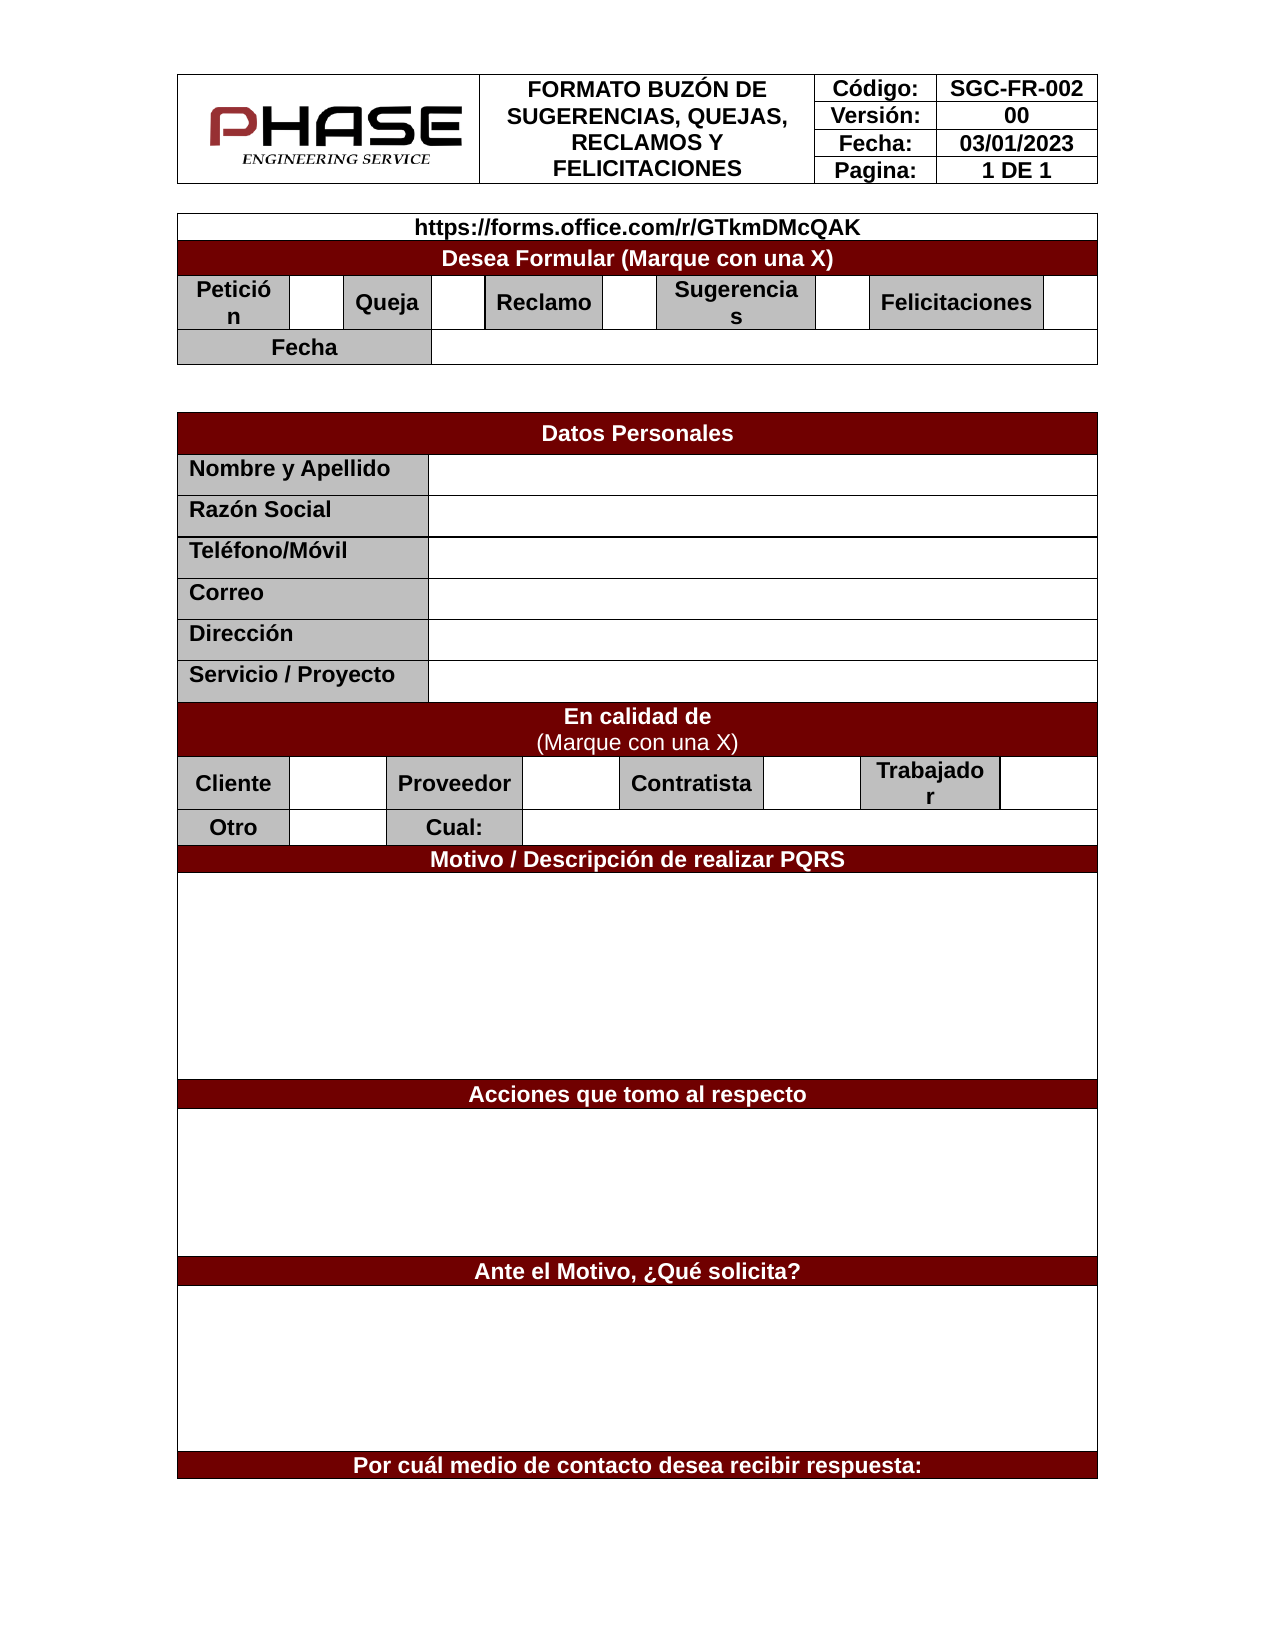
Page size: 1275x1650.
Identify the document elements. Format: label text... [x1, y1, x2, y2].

table_header Datos Personales [178, 413, 1097, 454]
table_cell [178, 1109, 1097, 1256]
table_cell [764, 757, 860, 809]
table_cell [429, 579, 1097, 619]
table_cell [290, 757, 386, 809]
table_cell Dirección [178, 620, 428, 660]
table_cell [178, 1286, 1097, 1451]
table_cell Trabajador [861, 757, 999, 809]
table_cell [1044, 276, 1097, 329]
table_cell Contratista [620, 757, 763, 809]
picture [185, 85, 473, 173]
table_cell [816, 276, 869, 329]
table_cell [429, 620, 1097, 660]
table_cell [432, 276, 484, 329]
table_cell Acciones que tomo al respecto [178, 1080, 1097, 1108]
table_cell [429, 496, 1097, 536]
table_cell [523, 757, 619, 809]
table_cell Desea Formular (Marque con una X) [178, 241, 1097, 275]
table_cell [523, 810, 1097, 845]
table_cell Queja [344, 276, 431, 329]
table_cell Ante el Motivo, ¿Qué solicita? [178, 1257, 1097, 1285]
table_cell Nombre y Apellido [178, 455, 428, 495]
table_cell Otro [178, 810, 289, 845]
table_cell [432, 330, 1097, 364]
table_cell Servicio / Proyecto [178, 661, 428, 702]
table_cell [603, 276, 656, 329]
table_cell Fecha [178, 330, 431, 364]
table_cell Razón Social [178, 496, 428, 536]
table_cell Correo [178, 579, 428, 619]
table_cell [178, 873, 1097, 1079]
table_cell Sugerencias [657, 276, 815, 329]
table_header https://forms.office.com/r/GTkmDMcQAK [178, 214, 1097, 240]
table_cell [1001, 757, 1097, 809]
table_cell Reclamo [486, 276, 602, 329]
table_cell [429, 661, 1097, 702]
table_cell [290, 276, 343, 329]
table_cell [290, 810, 386, 845]
table_cell [429, 538, 1097, 578]
table_cell Motivo / Descripción de realizar PQRS [178, 846, 1097, 872]
table_cell Petición [178, 276, 289, 329]
table_cell [429, 455, 1097, 495]
table_cell En calidad de (Marque con una X) [178, 703, 1097, 756]
table_cell Teléfono/Móvil [178, 538, 428, 578]
table_cell Felicitaciones [870, 276, 1043, 329]
table_cell Proveedor [387, 757, 522, 809]
table_cell Por cuál medio de contacto desea recibir respuesta: [178, 1452, 1097, 1478]
table_cell Cliente [178, 757, 289, 809]
table_cell Cual: [387, 810, 522, 845]
